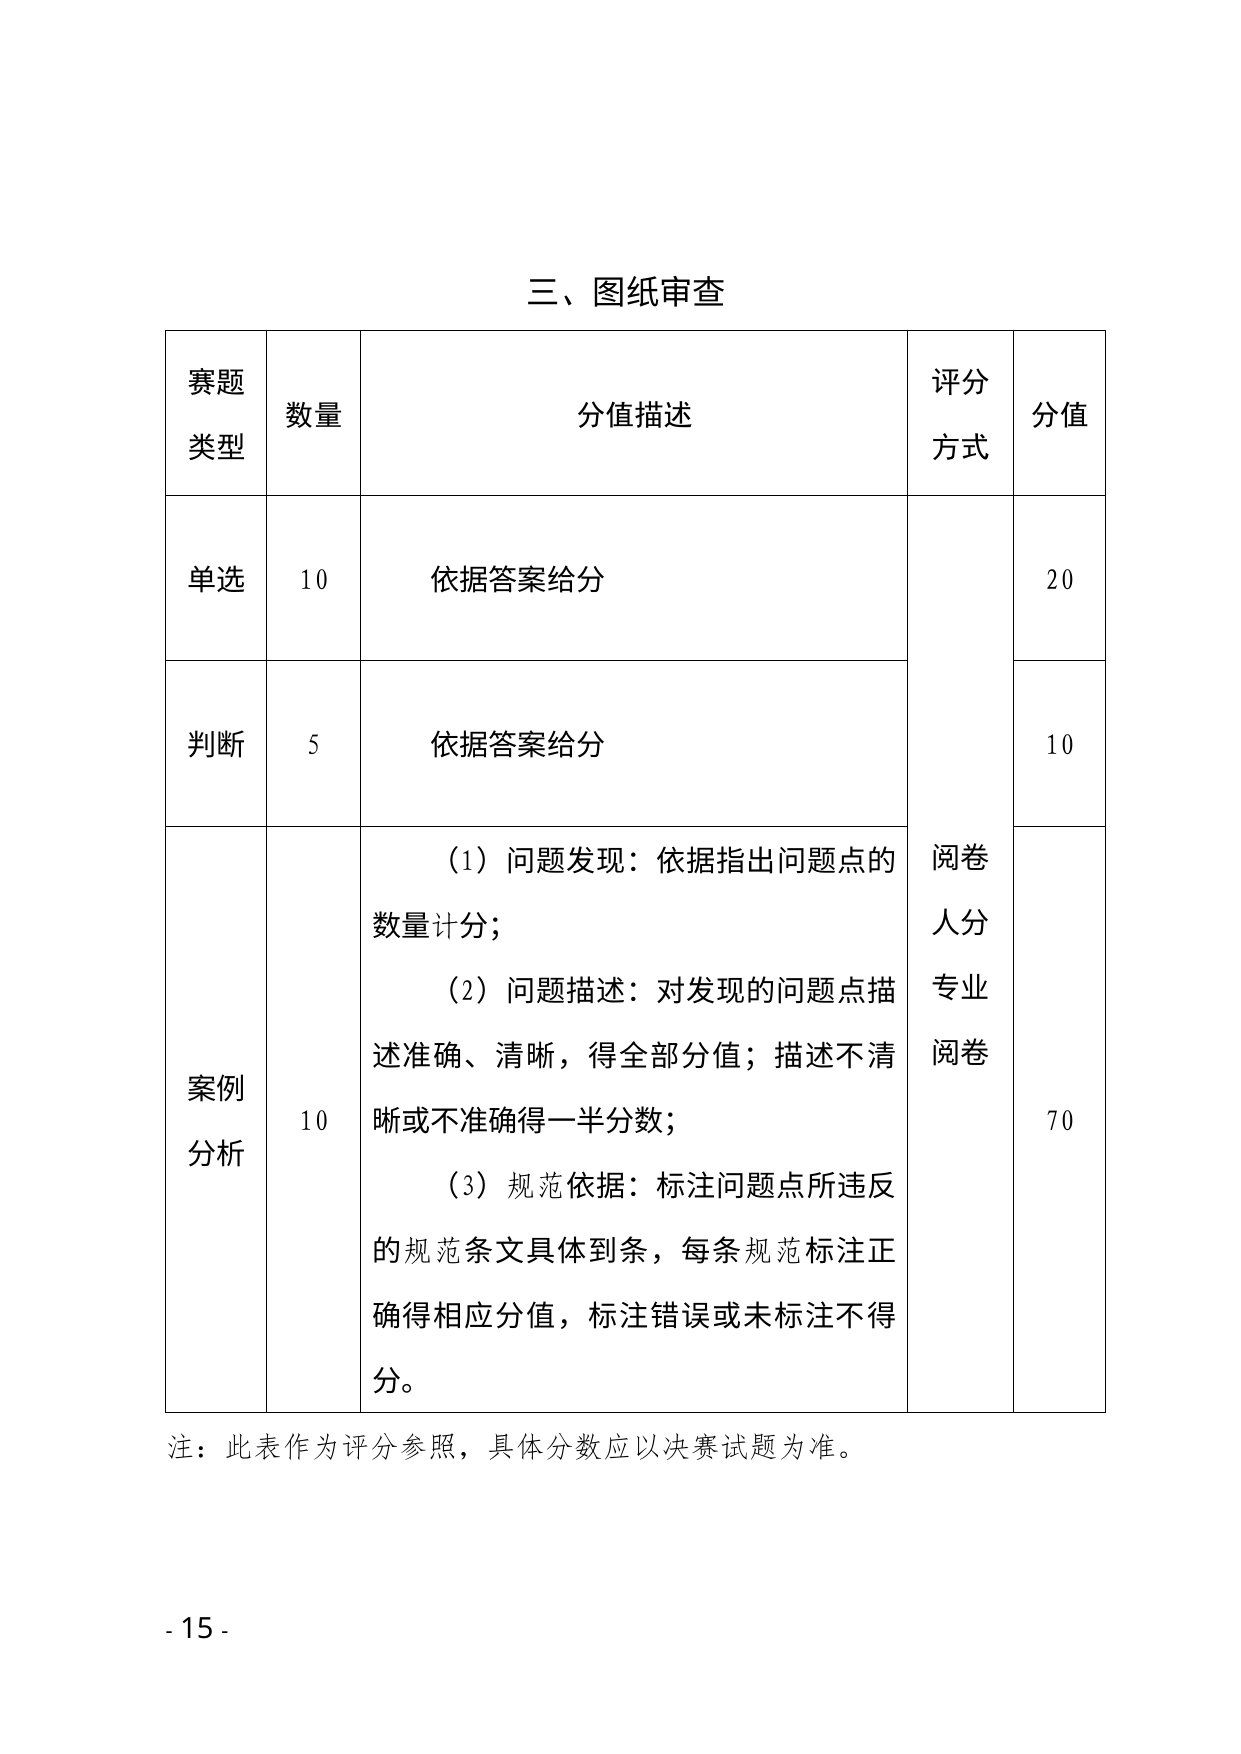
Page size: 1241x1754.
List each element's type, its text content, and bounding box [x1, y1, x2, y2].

table_cell 判断 [166, 661, 266, 826]
table_cell 阅卷人分专业阅卷 [908, 496, 1013, 1412]
table_cell 10 [267, 496, 360, 660]
table_header 分值 [1014, 331, 1105, 495]
table_cell 10 [1014, 661, 1105, 826]
table_cell 70 [1014, 827, 1105, 1412]
text 注：此表作为评分参照，具体分数应以决赛试题为准。 [165, 1413, 1087, 1478]
table_cell （1）问题发现：依据指出问题点的数量计分； （2）问题描述：对发现的问题点描述准确、清晰，得全部分值；描述不清晰或不准确得一半分数； （3）规范依据：标注问题点所违反的规范条文具体到条，每条规范标注正确得相应分值，标注错误或未标注不得分。 [361, 827, 907, 1412]
table_cell 5 [267, 661, 360, 826]
table_cell 依据答案给分 [361, 661, 907, 826]
table_cell 10 [267, 827, 360, 1412]
table_header 评分方式 [908, 331, 1013, 495]
table_header 赛题 类型 [166, 331, 266, 495]
table_cell 20 [1014, 496, 1105, 660]
table_header 数量 [267, 331, 360, 495]
table_cell 依据答案给分 [361, 496, 907, 660]
table_cell 单选 [166, 496, 266, 660]
table_cell 案例分析 [166, 827, 266, 1412]
table_header 分值描述 [361, 331, 907, 495]
text 三、图纸审查 [165, 258, 1087, 323]
